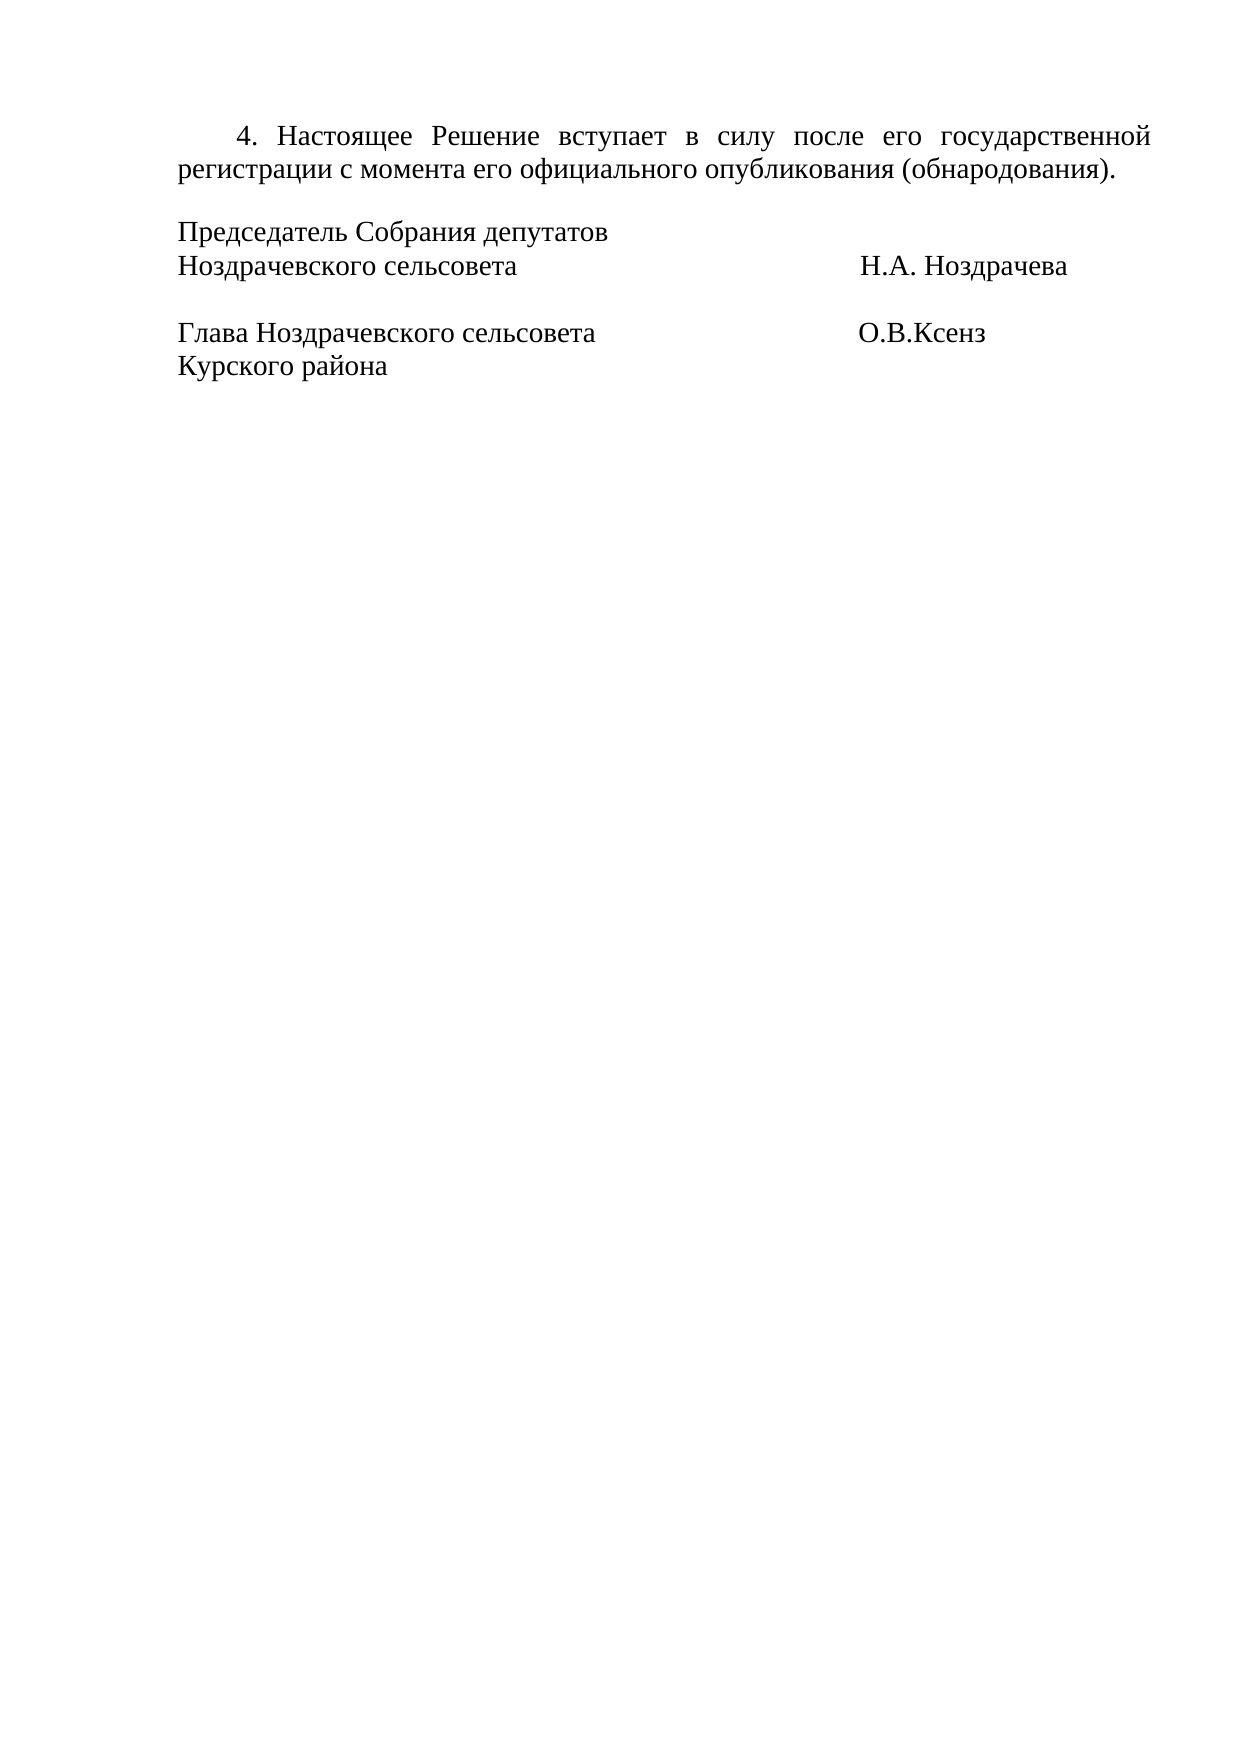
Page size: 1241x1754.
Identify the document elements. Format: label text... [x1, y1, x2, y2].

text Глава Ноздрачевского сельсовета О.В.Ксенз [177, 315, 1152, 348]
text Курского района [177, 348, 1152, 382]
text 4. Настоящее Решение вступает в силу после его государственной регистрации с момента его официального опубликования (обнародования). [177, 118, 1152, 185]
text Председатель Собрания депутатов [177, 214, 1152, 248]
text Ноздрачевского сельсовета Н.А. Ноздрачева [177, 248, 1152, 281]
